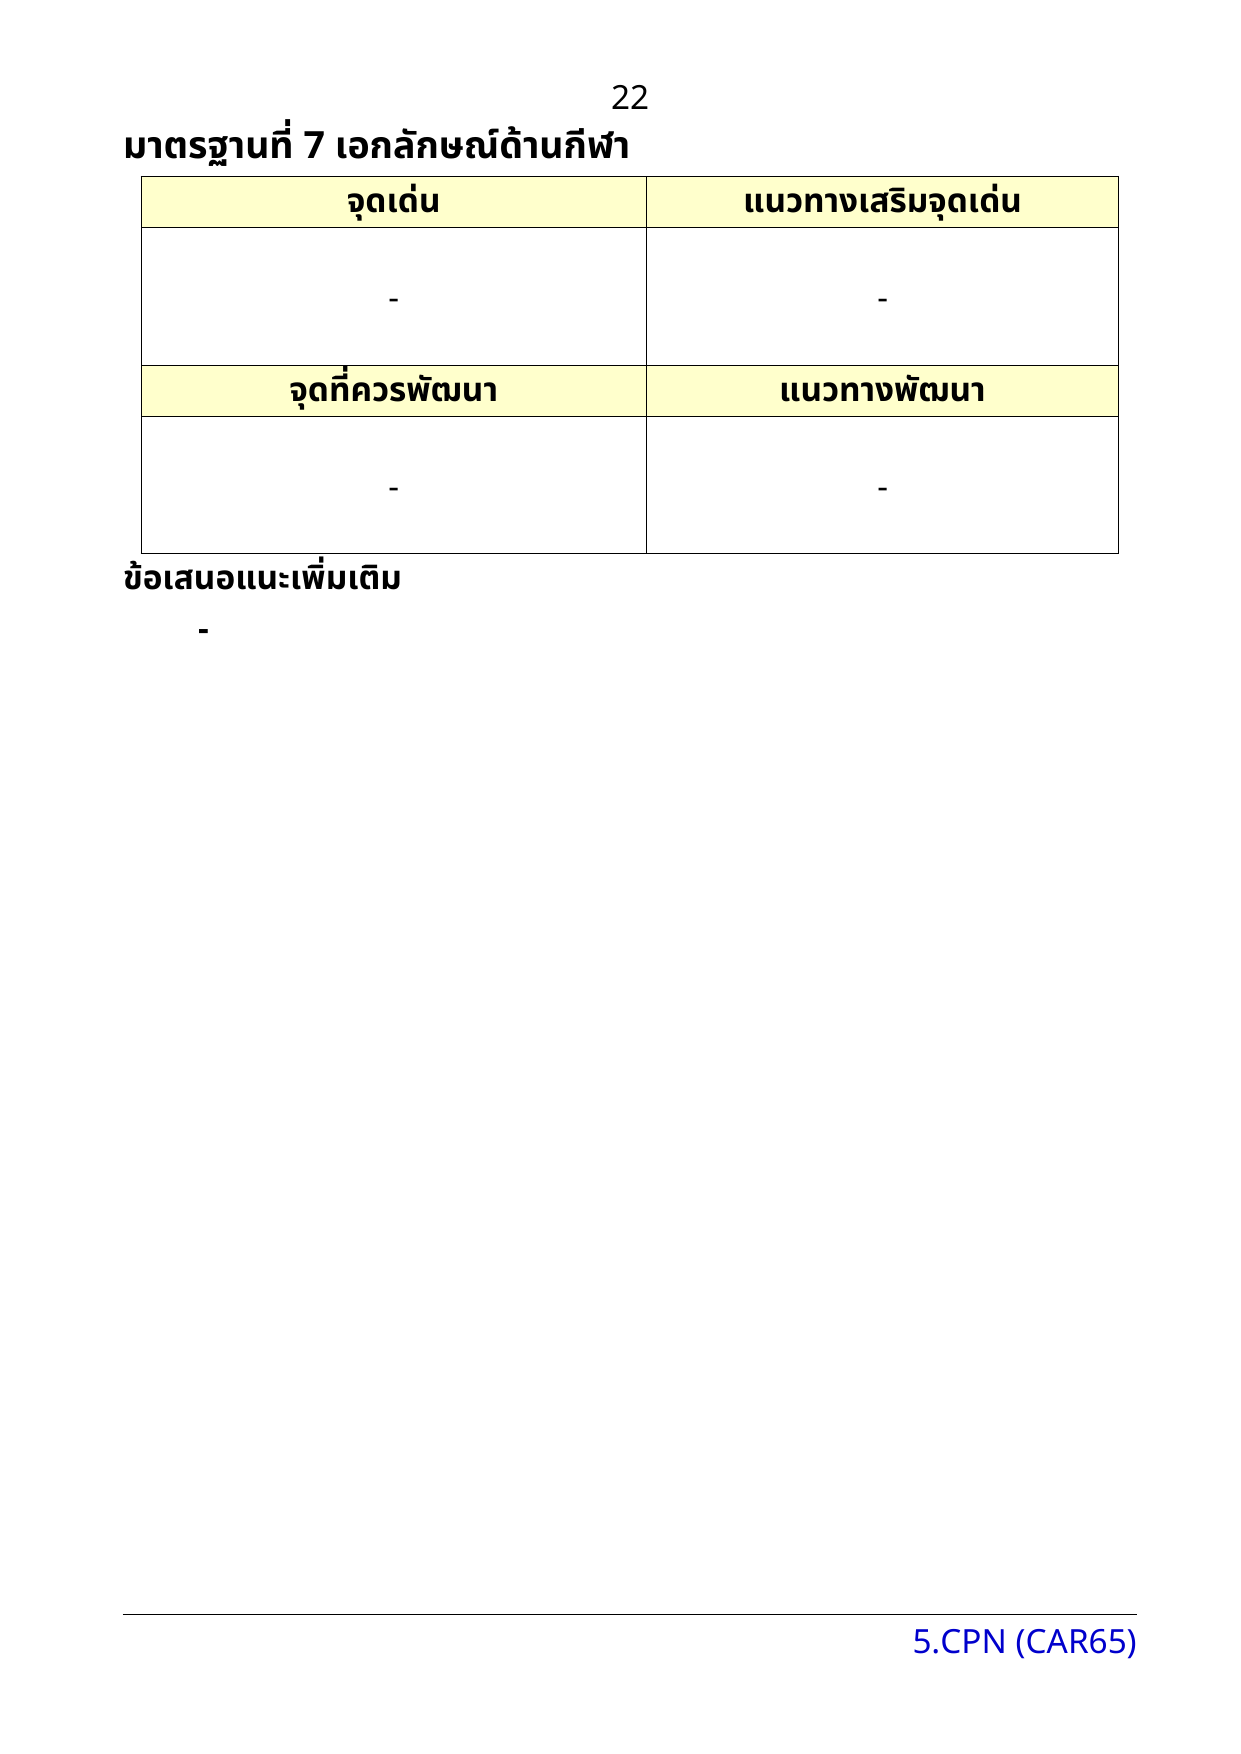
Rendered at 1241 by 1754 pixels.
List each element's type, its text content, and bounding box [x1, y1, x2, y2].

table_cell - [647, 417, 1118, 553]
text มาตรฐานที่ 7 เอกลักษณ์ด้านกีฬา [123, 119, 1137, 176]
table_cell - [647, 228, 1118, 364]
table_header แนวทางเสริมจุดเด่น [647, 177, 1118, 227]
table_cell แนวทางพัฒนา [647, 366, 1118, 416]
text ข้อเสนอแนะเพิ่มเติม [123, 554, 1137, 605]
table_cell จุดที่ควรพัฒนา [142, 366, 646, 416]
table_header จุดเด่น [142, 177, 646, 227]
table_cell - [142, 228, 646, 364]
text - [123, 605, 1137, 650]
table_cell - [142, 417, 646, 553]
